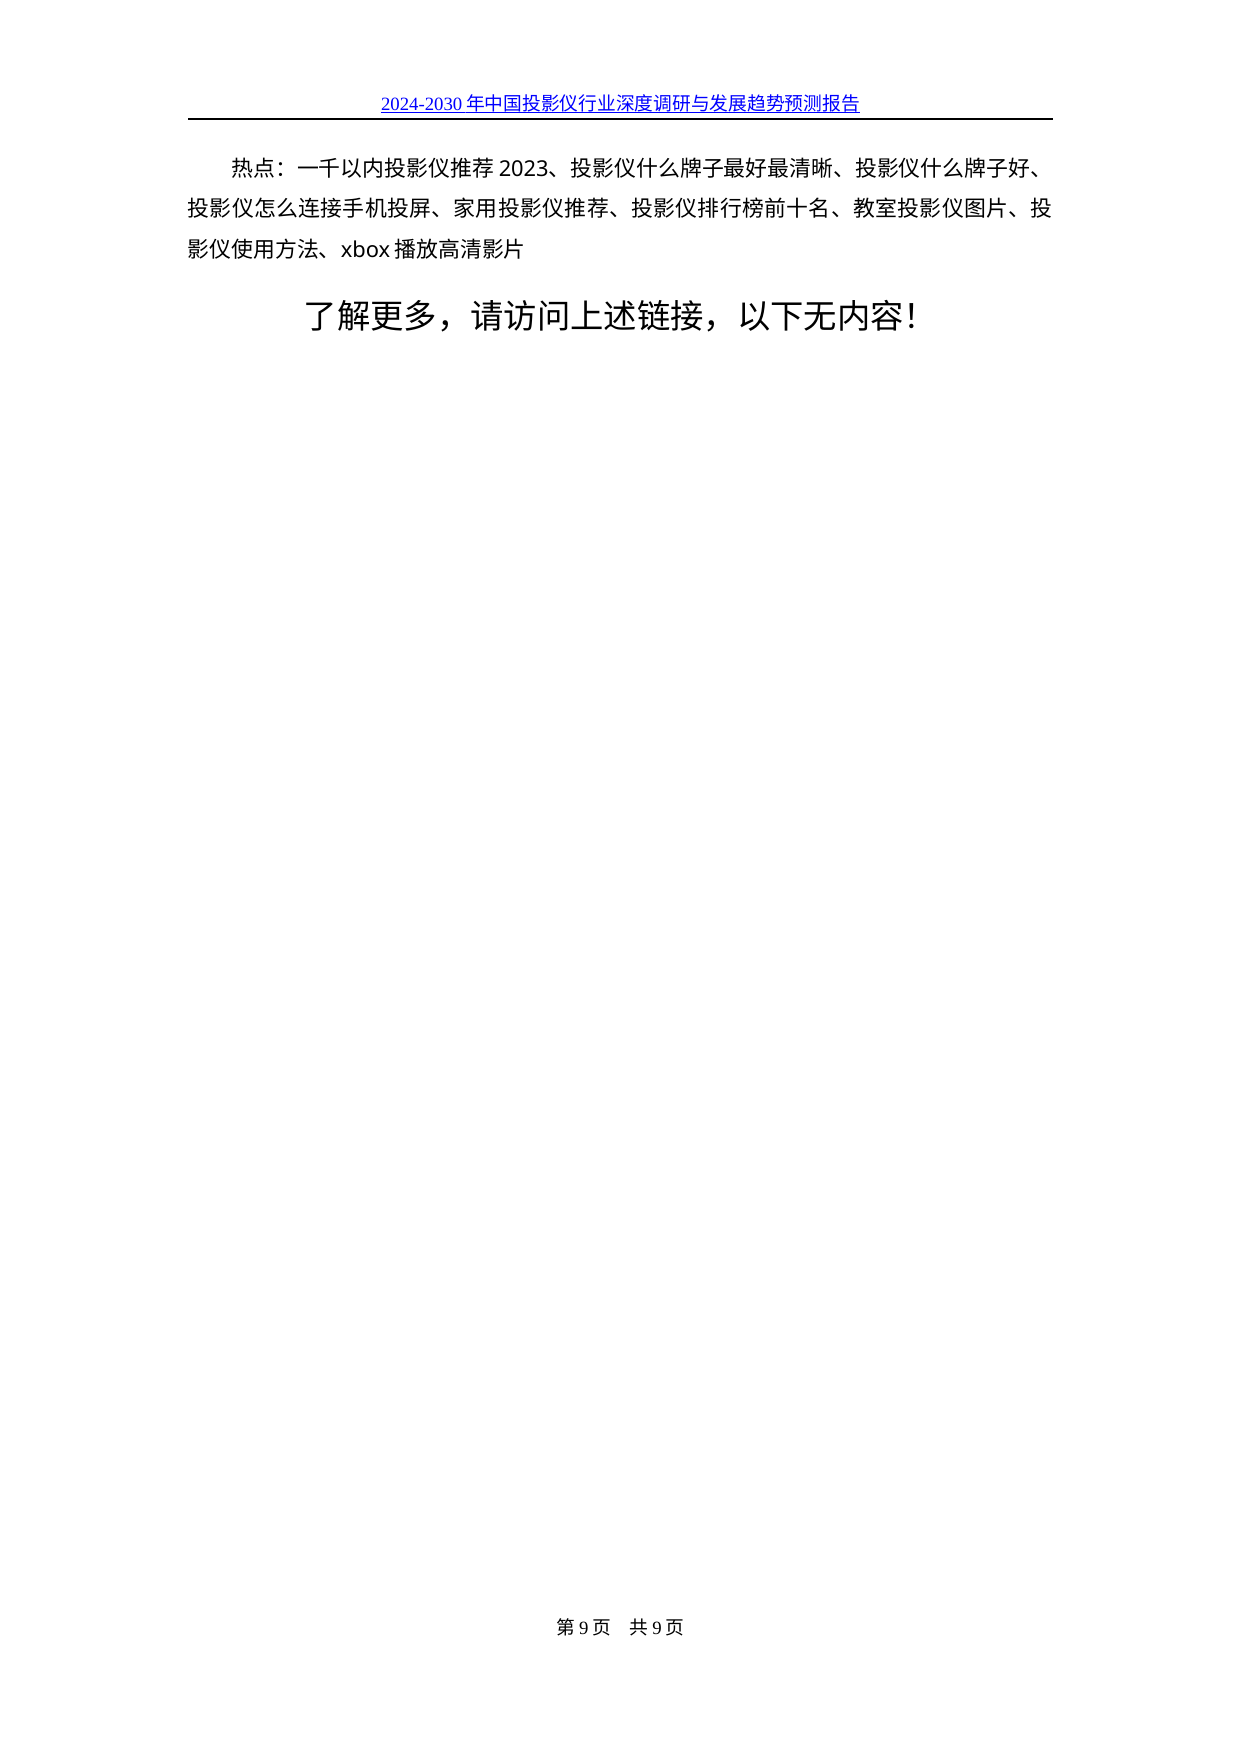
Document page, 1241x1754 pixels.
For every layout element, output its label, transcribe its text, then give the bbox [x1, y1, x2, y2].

title 了解更多，请访问上述链接，以下无内容！ [187, 282, 1053, 347]
text 热点：一千以内投影仪推荐2023、投影仪什么牌子最好最清晰、投影仪什么牌子好、投影仪怎么连接手机投屏、家用投影仪推荐、投影仪排行榜前十名、教室投影仪图片、投影仪使用方法、xbox播放高清影片 [187, 150, 1053, 264]
